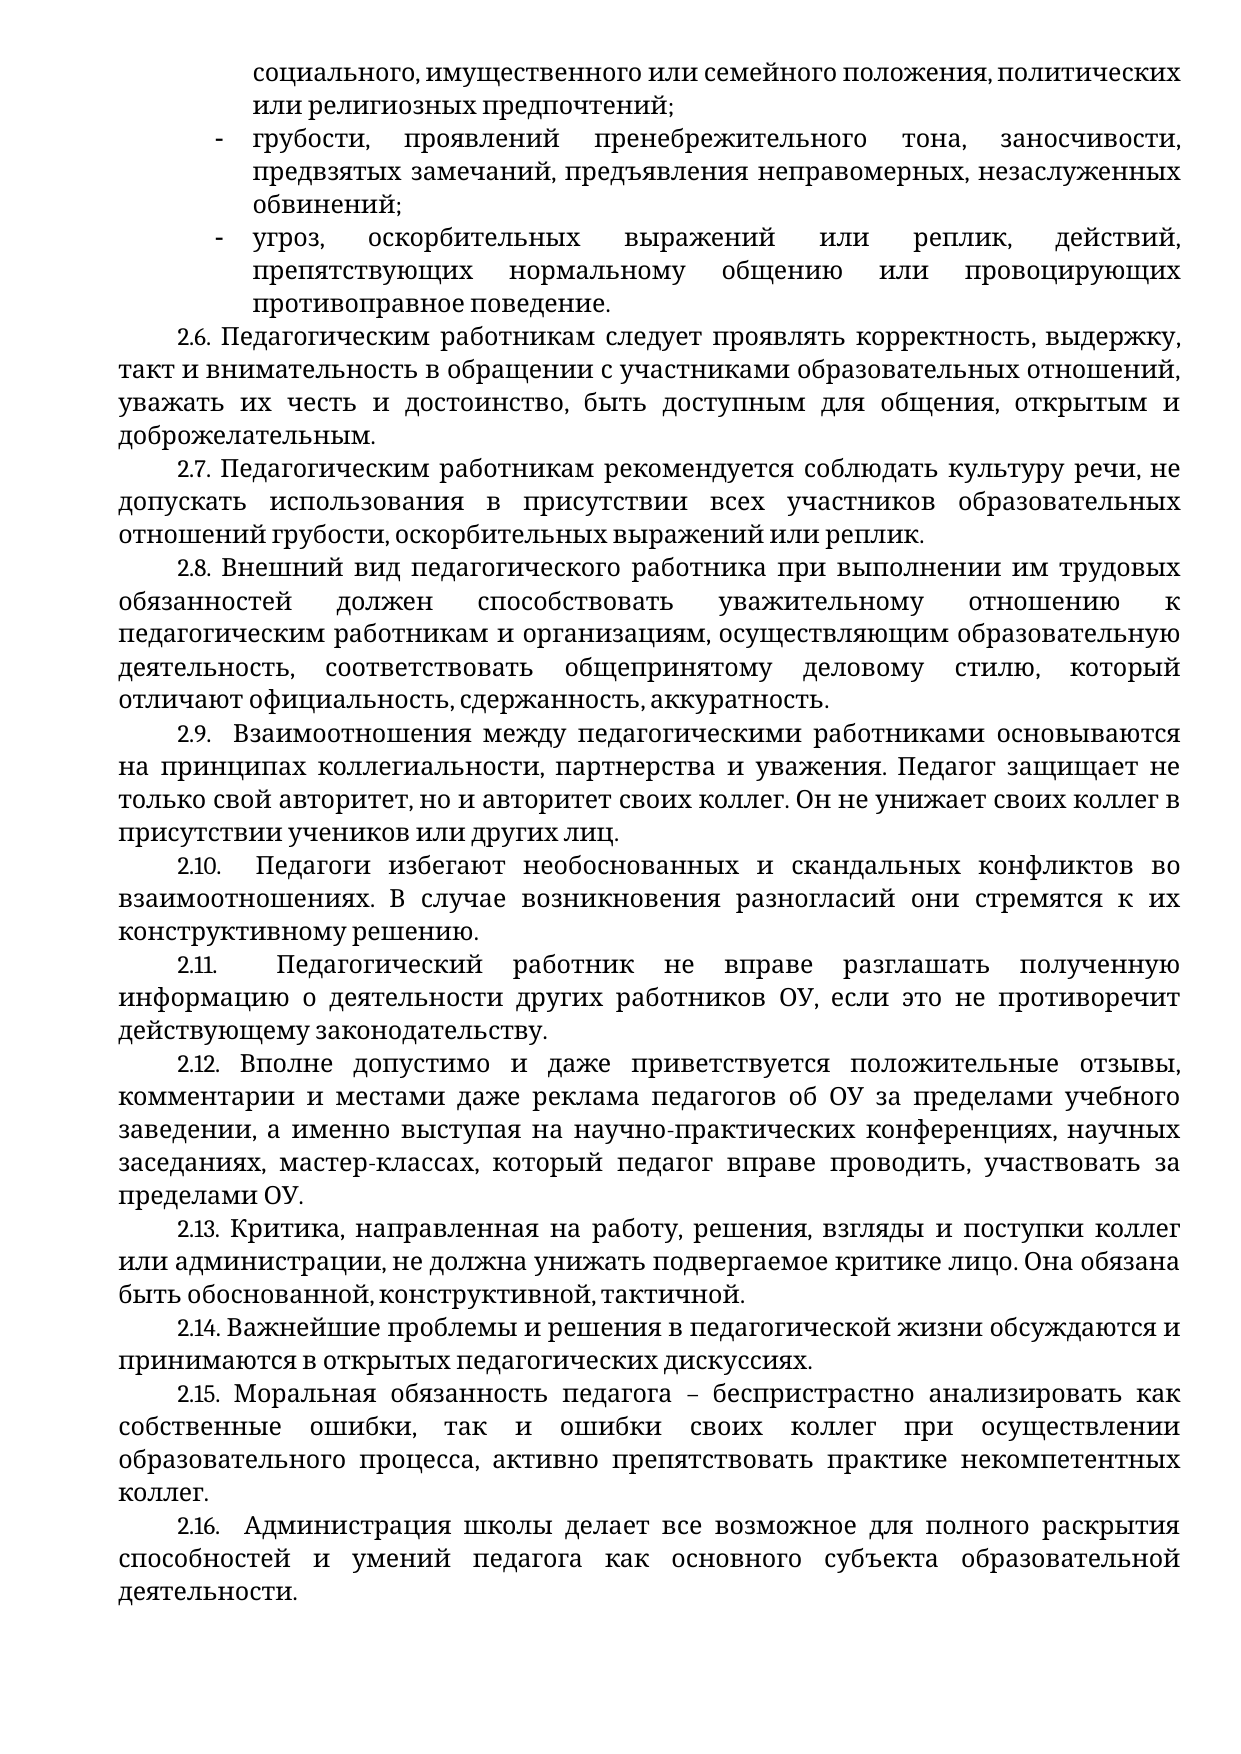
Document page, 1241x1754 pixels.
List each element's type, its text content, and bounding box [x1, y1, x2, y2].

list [215, 59, 1181, 121]
text 2.14. Важнейшие проблемы и решения в педагогической жизни обсуждаются и принимаются в открытых педагогических дискуссиях. [118, 1314, 1181, 1376]
text 2.7. Педагогическим работникам рекомендуется соблюдать культуру речи, не допускать использования в присутствии всех участников образовательных отношений грубости, оскорбительных выражений или реплик. [118, 455, 1181, 550]
text 2.10. Педагоги избегают необоснованных и скандальных конфликтов во взаимоотношениях. В случае возникновения разногласий они стремятся к их конструктивному решению. [118, 852, 1181, 946]
list грубости, проявлений пренебрежительного тона, заносчивости, предвзятых замечаний, предъявления неправомерных, незаслуженных обвинений; [215, 125, 1181, 220]
text 2.11. Педагогический работник не вправе разглашать полученную информацию о деятельности других работников ОУ, если это не противоречит действующему законодательству. [118, 951, 1181, 1045]
text 2.8. Внешний вид педагогического работника при выполнении им трудовых обязанностей должен способствовать уважительному отношению к педагогическим работникам и организациям, осуществляющим образовательную деятельность, соответствовать общепринятому деловому стилю, который отличают официальность, сдержанность, аккуратность. [118, 554, 1181, 715]
text 2.16. Администрация школы делает все возможное для полного раскрытия способностей и умений педагога как основного субъекта образовательной деятельности. [118, 1512, 1181, 1607]
text 2.12. Вполне допустимо и даже приветствуется положительные отзывы, комментарии и местами даже реклама педагогов об ОУ за пределами учебного заведении, а именно выступая на научно-практических конференциях, научных заседаниях, мастер-классах, который педагог вправе проводить, участвовать за пределами ОУ. [118, 1050, 1181, 1211]
text 2.6. Педагогическим работникам следует проявлять корректность, выдержку, такт и внимательность в обращении с участниками образовательных отношений, уважать их честь и достоинство, быть доступным для общения, открытым и доброжелательным. [118, 323, 1181, 451]
list угроз, оскорбительных выражений или реплик, действий, препятствующих нормальному общению или провоцирующих противоправное поведение. [215, 224, 1181, 319]
text 2.9. Взаимоотношения между педагогическими работниками основываются на принципах коллегиальности, партнерства и уважения. Педагог защищает не только свой авторитет, но и авторитет своих коллег. Он не унижает своих коллег в присутствии учеников или других лиц. [118, 719, 1181, 847]
text 2.13. Критика, направленная на работу, решения, взгляды и поступки коллег или администрации, не должна унижать подвергаемое критике лицо. Она обязана быть обоснованной, конструктивной, тактичной. [118, 1215, 1181, 1309]
text 2.15. Моральная обязанность педагога – беспристрастно анализировать как собственные ошибки, так и ошибки своих коллег при осуществлении образовательного процесса, активно препятствовать практике некомпетентных коллег. [118, 1380, 1181, 1508]
